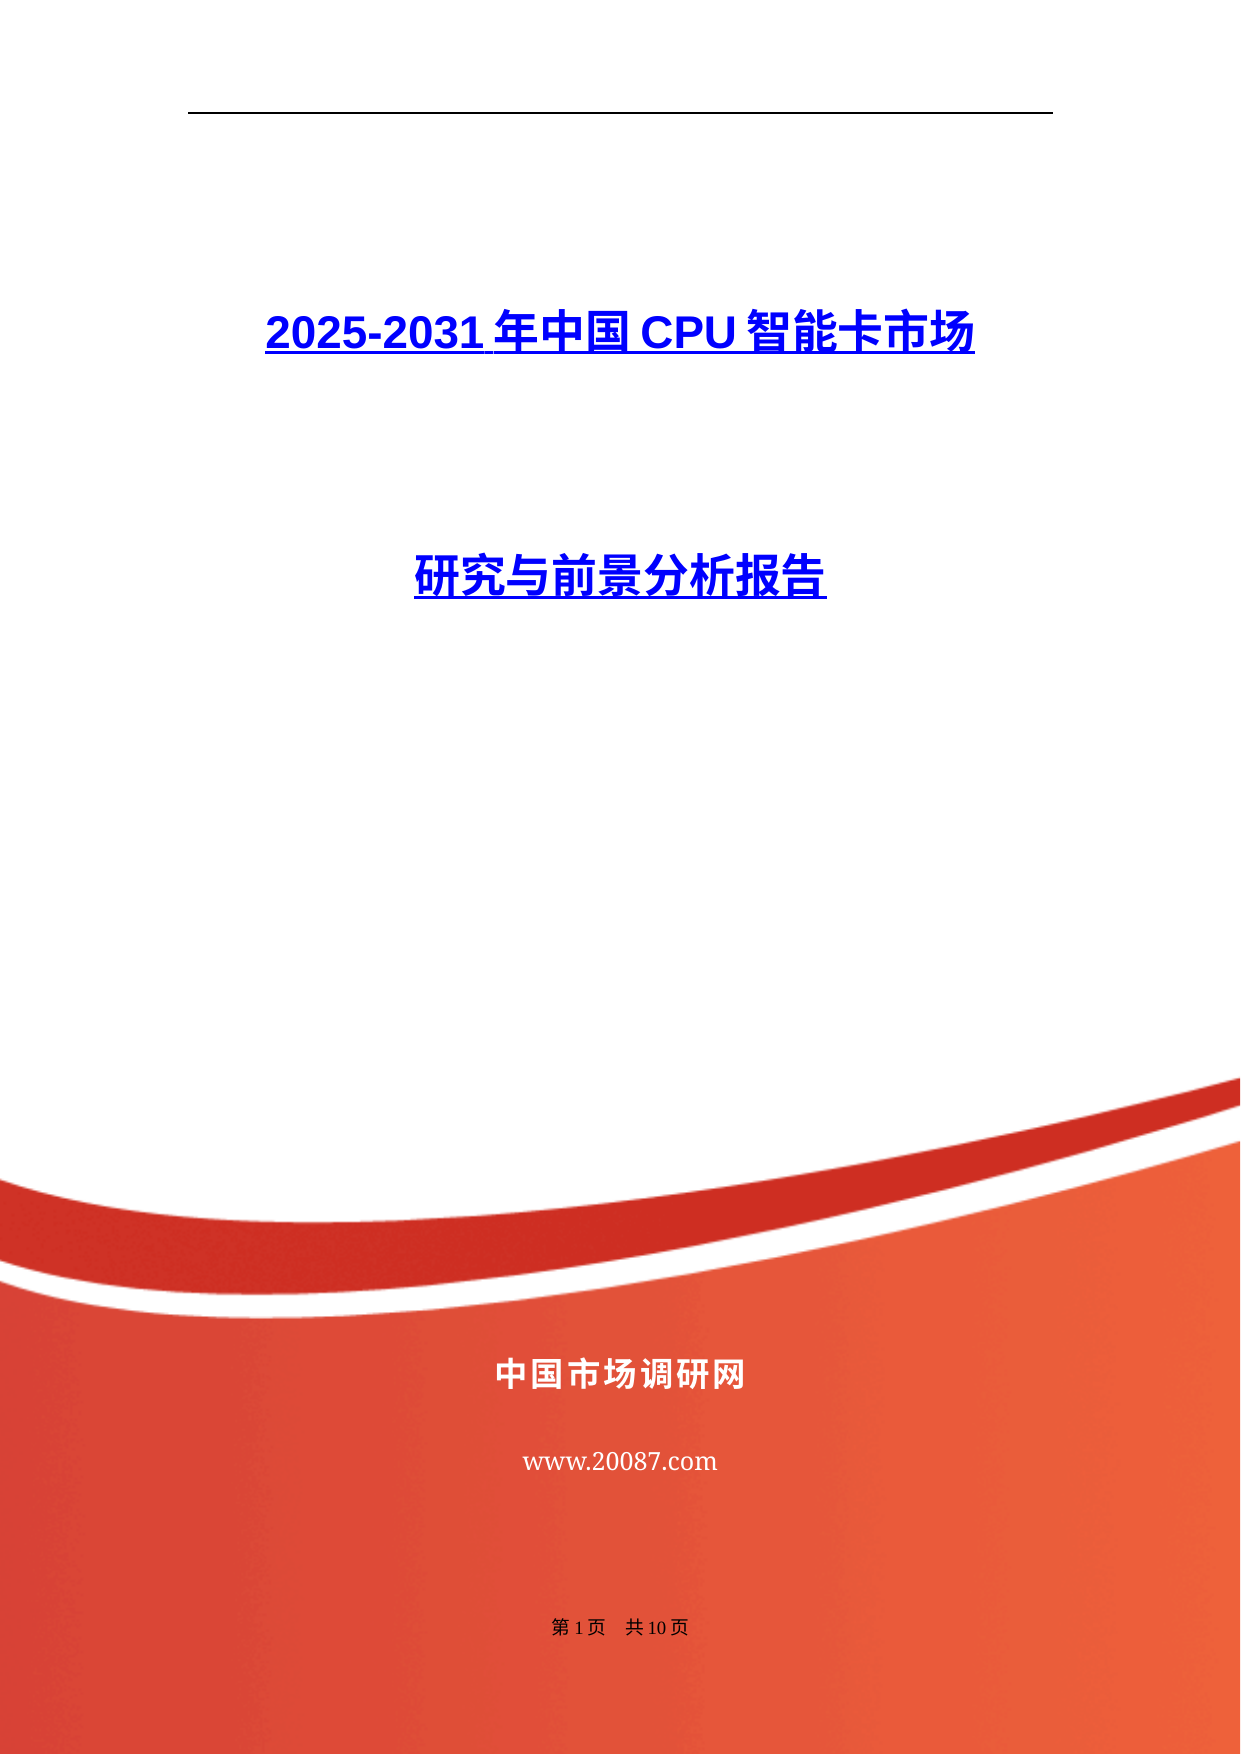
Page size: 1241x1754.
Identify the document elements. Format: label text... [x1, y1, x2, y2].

table_header 2025-2031年中国CPU智能卡市场研究与前景分析报告 [188, 207, 1053, 773]
text www.20087.com [187, 1428, 1053, 1493]
subtitle 中国市场调研网 [187, 1339, 1053, 1404]
picture [0, 1006, 1241, 1754]
